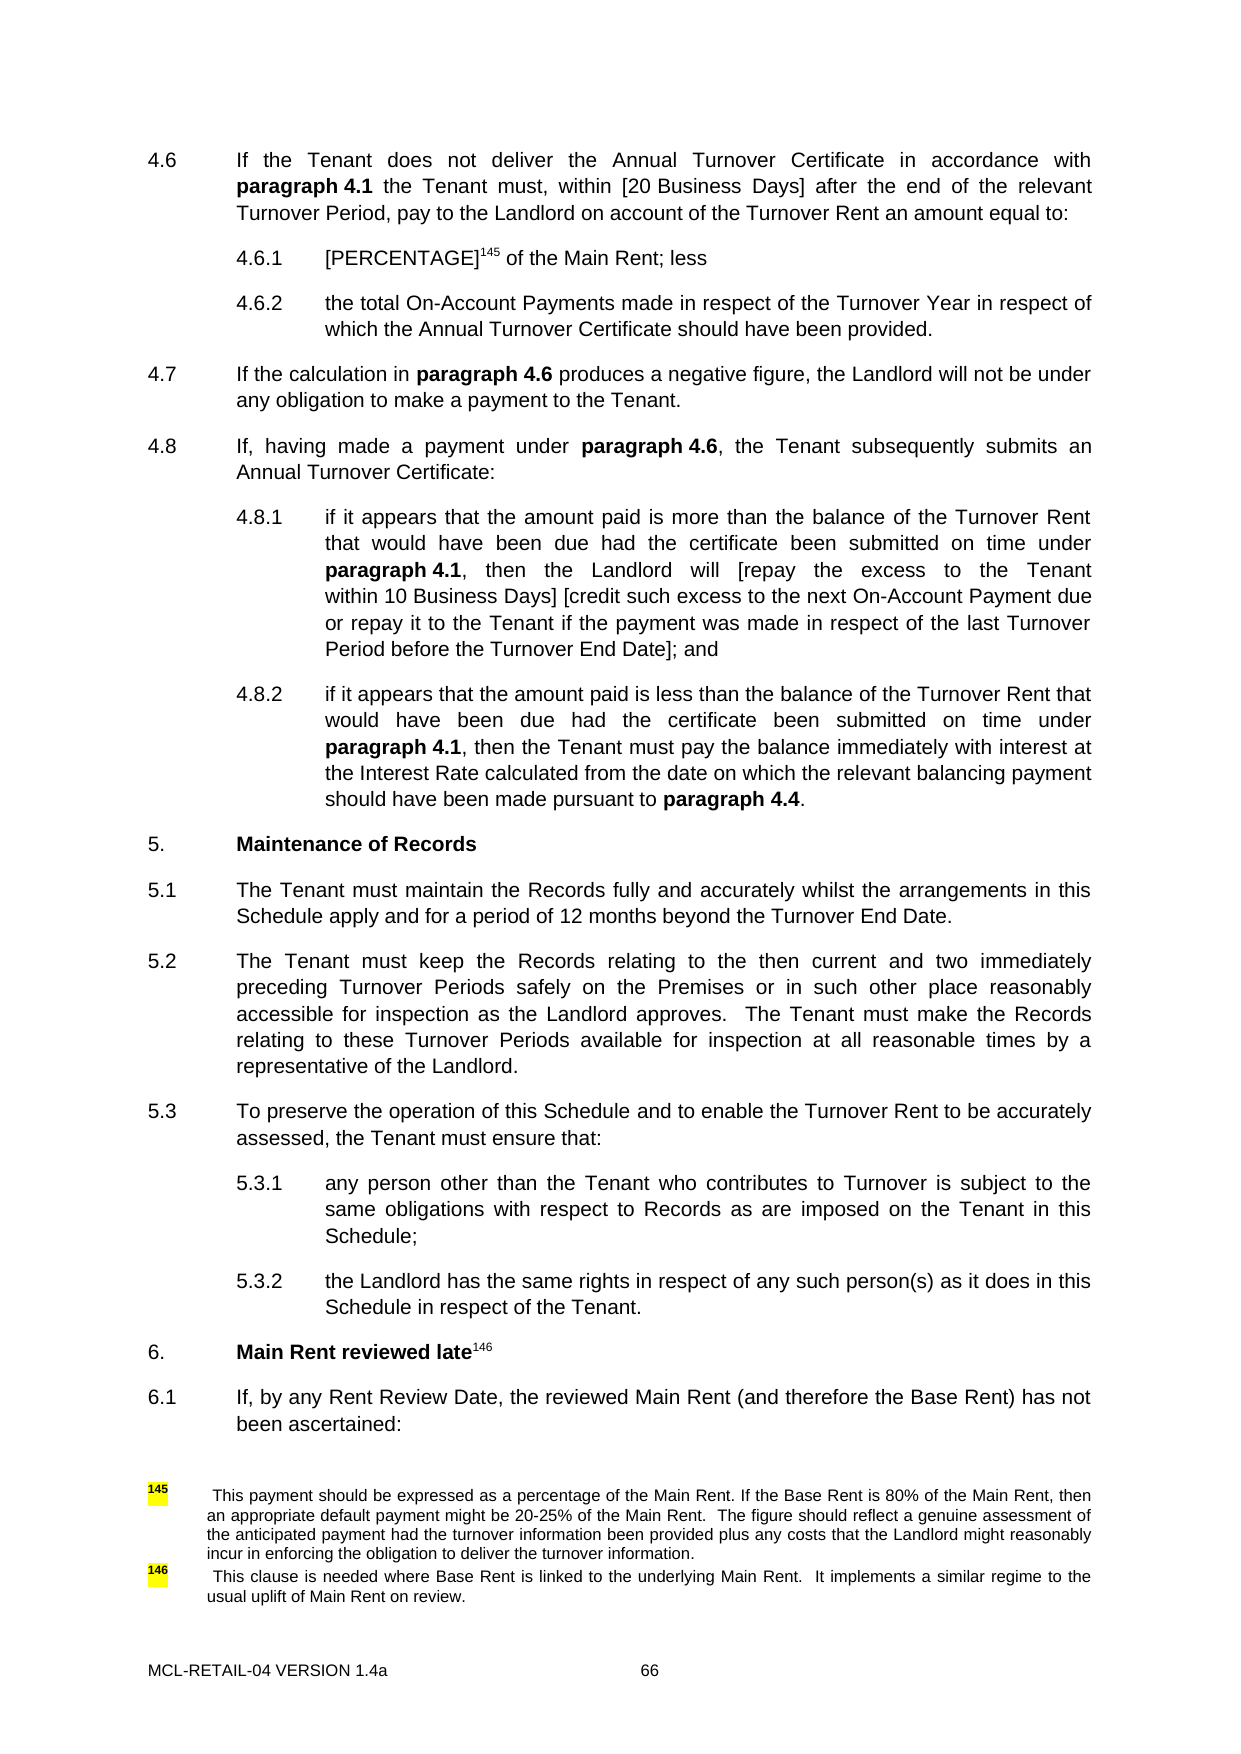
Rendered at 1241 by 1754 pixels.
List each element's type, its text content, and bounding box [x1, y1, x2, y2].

text Main Rent reviewed late [148, 1340, 1093, 1364]
text If, by any Rent Review Date, the reviewed Main Rent (and therefore the Base Rent) has not been ascertained: [148, 1385, 1093, 1436]
text If the Tenant does not deliver the Annual Turnover Certificate in accordance with paragraph 4.1 the Tenant must, within [20 Business Days] after the end of the relevant Turnover Period, pay to the Landlord on account of the Turnover Rent an amount equal to: [148, 148, 1093, 224]
text the Landlord has the same rights in respect of any such person(s) as it does in this Schedule in respect of the Tenant. [236, 1269, 1093, 1319]
text If the calculation in paragraph 4.6 produces a negative figure, the Landlord will not be under any obligation to make a payment to the Tenant. [148, 362, 1093, 412]
text the total On-Account Payments made in respect of the Turnover Year in respect of which the Annual Turnover Certificate should have been provided. [236, 291, 1093, 341]
text if it appears that the amount paid is less than the balance of the Turnover Rent that would have been due had the certificate been submitted on time under paragraph 4.1, then the Tenant must pay the balance immediately with interest at the Interest Rate calculated from the date on which the relevant balancing payment should have been made pursuant to paragraph 4.4. [236, 682, 1093, 811]
text To preserve the operation of this Schedule and to enable the Turnover Rent to be accurately assessed, the Tenant must ensure that: [148, 1099, 1093, 1150]
text any person other than the Tenant who contributes to Turnover is subject to the same obligations with respect to Records as are imposed on the Tenant in this Schedule; [236, 1171, 1093, 1247]
text The Tenant must maintain the Records fully and accurately whilst the arrangements in this Schedule apply and for a period of 12 months beyond the Turnover End Date. [148, 877, 1093, 928]
text [PERCENTAGE] of the Main Rent; less [236, 245, 1093, 269]
text if it appears that the amount paid is more than the balance of the Turnover Rent that would have been due had the certificate been submitted on time under paragraph 4.1, then the Landlord will [repay the excess to the Tenant within 10 Business Days] [credit such excess to the next On-Account Payment due or repay it to the Tenant if the payment was made in respect of the last Turnover Period before the Turnover End Date]; and [236, 505, 1093, 661]
text If, having made a payment under paragraph 4.6, the Tenant subsequently submits an Annual Turnover Certificate: [148, 433, 1093, 484]
text The Tenant must keep the Records relating to the then current and two immediately preceding Turnover Periods safely on the Premises or in such other place reasonably accessible for inspection as the Landlord approves. The Tenant must make the Records relating to these Turnover Periods available for inspection at all reasonable times by a representative of the Landlord. [148, 949, 1093, 1078]
text Maintenance of Records [148, 832, 1093, 856]
